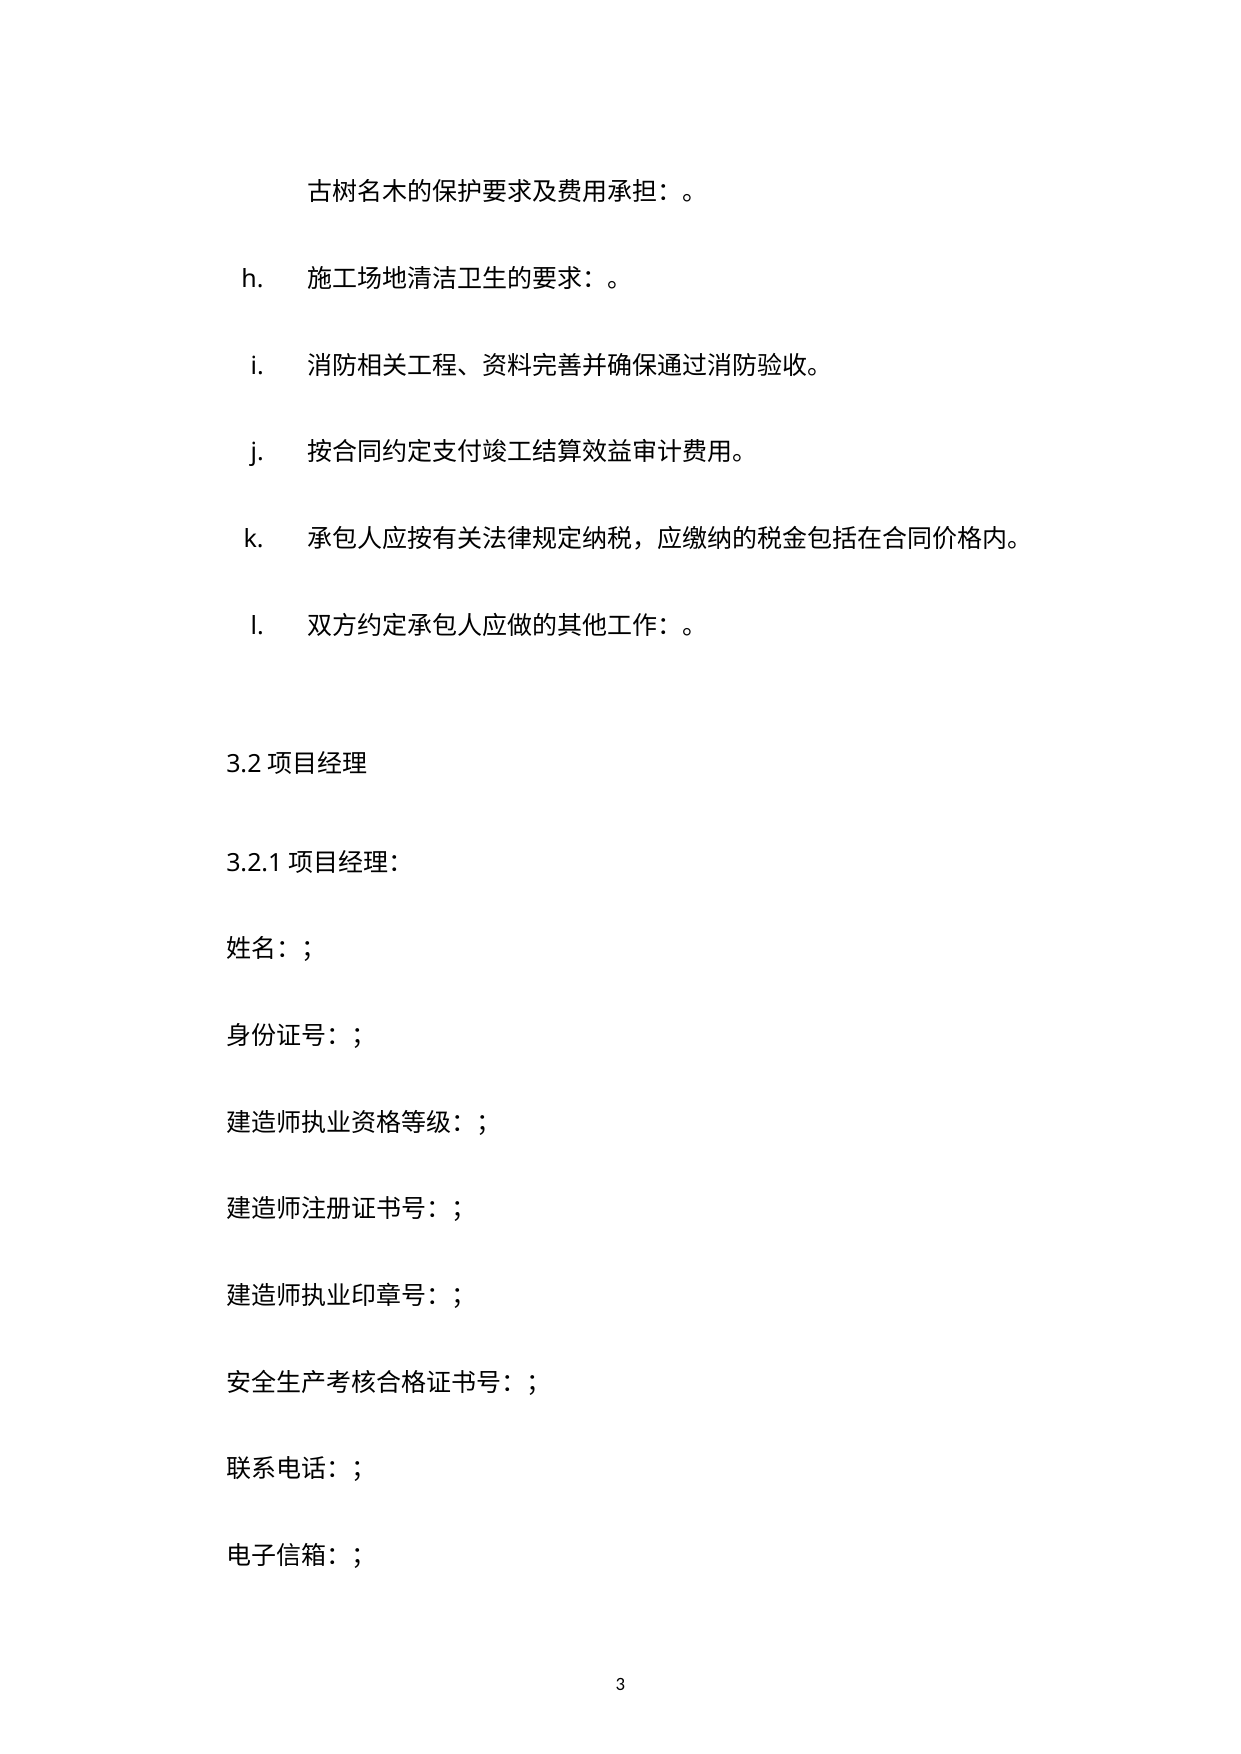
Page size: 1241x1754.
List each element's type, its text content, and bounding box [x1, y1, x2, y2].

list 消防相关工程、资料完善并确保通过消防验收。 [263, 329, 1064, 397]
text 安全生产考核合格证书号：； [176, 1346, 1064, 1414]
text 3.2 项目经理 [176, 727, 1064, 795]
text 电子信箱：； [176, 1519, 1064, 1588]
text 建造师注册证书号：； [176, 1173, 1064, 1241]
list 施工场地清洁卫生的要求：。 [263, 242, 1064, 311]
text 联系电话：； [176, 1433, 1064, 1501]
text 建造师执业印章号：； [176, 1259, 1064, 1328]
list 双方约定承包人应做的其他工作：。 [263, 589, 1064, 657]
list 承包人应按有关法律规定纳税，应缴纳的税金包括在合同价格内。 [263, 502, 1064, 571]
text 3.2.1 项目经理： [176, 826, 1064, 894]
text 建造师执业资格等级：； [176, 1086, 1064, 1154]
text 姓名：； [176, 913, 1064, 981]
list 按合同约定支付竣工结算效益审计费用。 [263, 416, 1064, 484]
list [263, 156, 1064, 224]
text 身份证号：； [176, 999, 1064, 1068]
